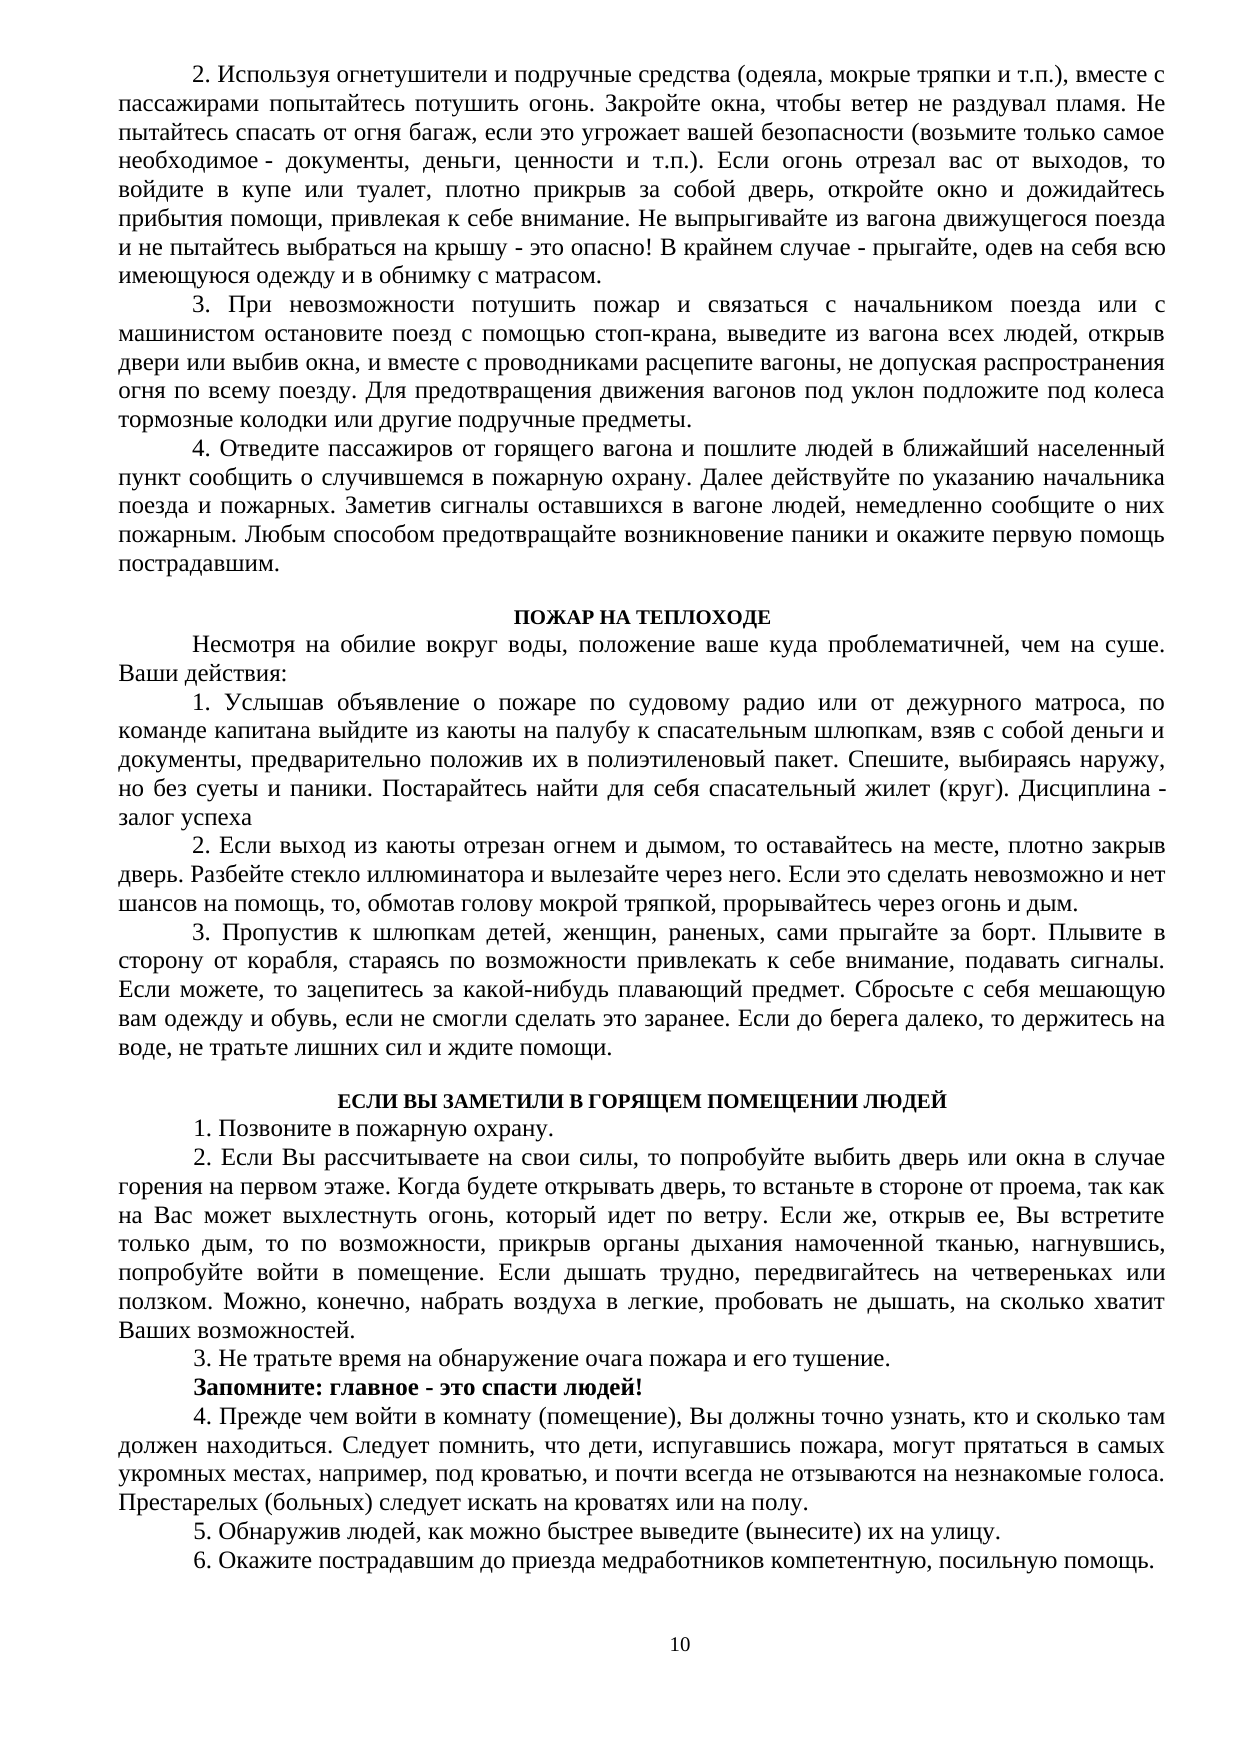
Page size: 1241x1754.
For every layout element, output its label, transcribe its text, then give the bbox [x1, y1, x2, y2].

text 5. Обнаружив людей, как можно быстрее выведите (вынесите) их на улицу. [118, 1516, 1166, 1545]
text 2. Используя огнетушители и подручные средства (одеяла, мокрые тряпки и т.п.), вместе с пассажирами попытайтесь потушить огонь. Закройте окна, чтобы ветер не раздувал пламя. Не пытайтесь спасать от огня багаж, если это угрожает вашей безопасности (возьмите только самое необходимое - документы, деньги, ценности и т.п.). Если огонь отрезал вас от выходов, то войдите в купе или туалет, плотно прикрыв за собой дверь, откройте окно и дожидайтесь прибытия помощи, привлекая к себе внимание. Не выпрыгивайте из вагона движущегося поезда и не пытайтесь выбраться на крышу - это опасно! В крайнем случае - прыгайте, одев на себя всю имеющуюся одежду и в обнимку с матрасом. [118, 59, 1166, 289]
text 2. Если выход из каюты отрезан огнем и дымом, то оставайтесь на месте, плотно закрыв дверь. Разбейте стекло иллюминатора и вылезайте через него. Если это сделать невозможно и нет шансов на помощь, то, обмотав голову мокрой тряпкой, прорывайтесь через огонь и дым. [118, 831, 1166, 917]
text Запомните: главное - это спасти людей! [118, 1372, 1166, 1401]
text 6. Окажите пострадавшим до приезда медработников компетентную, посильную помощь. [118, 1545, 1166, 1573]
text 1. Услышав объявление о пожаре по судовому радио или от дежурного матроса, по команде капитана выйдите из каюты на палубу к спасательным шлюпкам, взяв с собой деньги и документы, предварительно положив их в полиэтиленовый пакет. Спешите, выбираясь наружу, но без суеты и паники. Постарайтесь найти для себя спасательный жилет (круг). Дисциплина - залог успеха [118, 687, 1166, 831]
text ЕСЛИ ВЫ ЗАМЕТИЛИ В ГОРЯЩЕМ ПОМЕЩЕНИИ ЛЮДЕЙ [118, 1089, 1166, 1113]
text 1. Позвоните в пожарную охрану. [118, 1113, 1166, 1142]
text 3. Пропустив к шлюпкам детей, женщин, раненых, сами прыгайте за борт. Плывите в сторону от корабля, стараясь по возможности привлекать к себе внимание, подавать сигналы. Если можете, то зацепитесь за какой-нибудь плавающий предмет. Сбросьте с себя мешающую вам одежду и обувь, если не смогли сделать это заранее. Если до берега далеко, то держитесь на воде, не тратьте лишних сил и ждите помощи. [118, 917, 1166, 1061]
text 4. Отведите пассажиров от горящего вагона и пошлите людей в ближайший населенный пункт сообщить о случившемся в пожарную охрану. Далее действуйте по указанию начальника поезда и пожарных. Заметив сигналы оставшихся в вагоне людей, немедленно сообщите о них пожарным. Любым способом предотвращайте возникновение паники и окажите первую помощь пострадавшим. [118, 433, 1166, 577]
text ПОЖАР НА ТЕПЛОХОДЕ [118, 605, 1166, 629]
text 3. При невозможности потушить пожар и связаться с начальником поезда или с машинистом остановите поезд с помощью стоп-крана, выведите из вагона всех людей, открыв двери или выбив окна, и вместе с проводниками расцепите вагоны, не допуская распространения огня по всему поезду. Для предотвращения движения вагонов под уклон подложите под колеса тормозные колодки или другие подручные предметы. [118, 289, 1166, 433]
text Несмотря на обилие вокруг воды, положение ваше куда проблематичней, чем на суше. Ваши действия: [118, 629, 1166, 687]
text 2. Если Вы рассчитываете на свои силы, то попробуйте выбить дверь или окна в случае горения на первом этаже. Когда будете открывать дверь, то встаньте в стороне от проема, так как на Вас может выхлестнуть огонь, который идет по ветру. Если же, открыв ее, Вы встретите только дым, то по возможности, прикрыв органы дыхания намоченной тканью, нагнувшись, попробуйте войти в помещение. Если дышать трудно, передвигайтесь на четвереньках или ползком. Можно, конечно, набрать воздуха в легкие, пробовать не дышать, на сколько хватит Ваших возможностей. [118, 1142, 1166, 1343]
text 3. Не тратьте время на обнаружение очага пожара и его тушение. [118, 1343, 1166, 1372]
text 4. Прежде чем войти в комнату (помещение), Вы должны точно узнать, кто и сколько там должен находиться. Следует помнить, что дети, испугавшись пожара, могут прятаться в самых укромных местах, например, под кроватью, и почти всегда не отзываются на незнакомые голоса. Престарелых (больных) следует искать на кроватях или на полу. [118, 1401, 1166, 1516]
